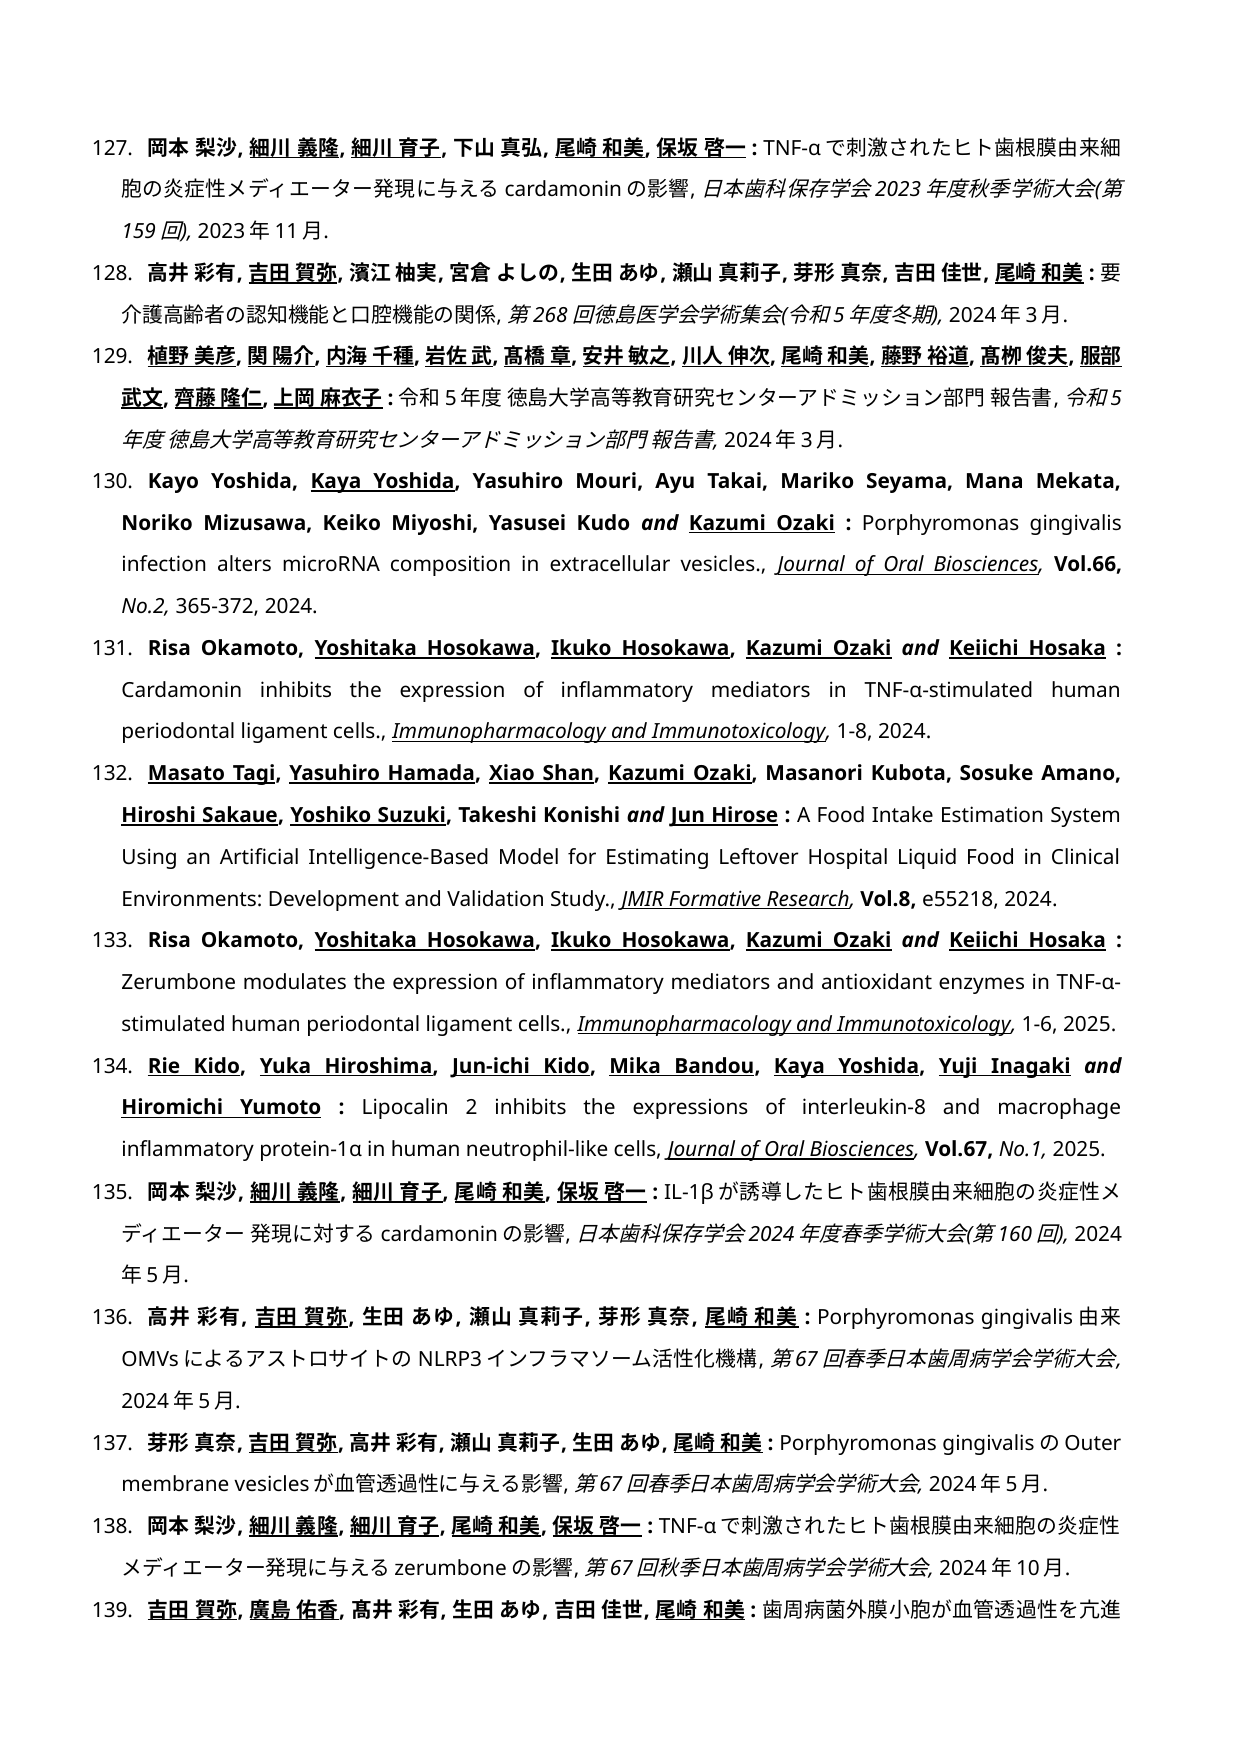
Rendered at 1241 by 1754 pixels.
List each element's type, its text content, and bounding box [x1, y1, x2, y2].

list 岡本 梨沙, 細川 義隆, 細川 育子, 尾崎 和美, 保坂 啓一 : IL-1βが誘導したヒト歯根膜由来細胞の炎症性メディエーター 発現に対するcardamoninの影響, 日本歯科保存学会2024年度春季学術大会(第160回), 2024年5月. [92, 1169, 1122, 1295]
list 芽形 真奈, 吉田 賀弥, 高井 彩有, 瀬山 真莉子, 生田 あゆ, 尾崎 和美 : Porphyromonas gingivalisのOuter membrane vesiclesが血管透過性に与える影響, 第67回春季日本歯周病学会学術大会, 2024年5月. [92, 1420, 1122, 1503]
list 高井 彩有, 吉田 賀弥, 生田 あゆ, 瀬山 真莉子, 芽形 真奈, 尾崎 和美 : Porphyromonas gingivalis由来OMVsによるアストロサイトのNLRP3インフラマソーム活性化機構, 第67回春季日本歯周病学会学術大会, 2024年5月. [92, 1295, 1122, 1420]
list Masato Tagi, Yasuhiro Hamada, Xiao Shan, Kazumi Ozaki, Masanori Kubota, Sosuke Amano, Hiroshi Sakaue, Yoshiko Suzuki, Takeshi Konishi and Jun Hirose : A Food Intake Estimation System Using an Artificial Intelligence-Based Model for Estimating Leftover Hospital Liquid Food in Clinical Environments: Development and Validation Study., JMIR Formative Research, Vol.8, e55218, 2024. [92, 752, 1122, 919]
list 植野 美彦, 関 陽介, 内海 千種, 岩佐 武, 髙橋 章, 安井 敏之, 川人 伸次, 尾崎 和美, 藤野 裕道, 髙栁 俊夫, 服部 武文, 齊藤 隆仁, 上岡 麻衣子 : 令和5年度 徳島大学高等教育研究センターアドミッション部門 報告書, 令和5年度 徳島大学高等教育研究センターアドミッション部門 報告書, 2024年3月. [92, 334, 1122, 459]
list 岡本 梨沙, 細川 義隆, 細川 育子, 下山 真弘, 尾崎 和美, 保坂 啓一 : TNF-αで刺激されたヒト歯根膜由来細胞の炎症性メディエーター発現に与えるcardamoninの影響, 日本歯科保存学会2023年度秋季学術大会(第159回), 2023年11月. [92, 125, 1122, 250]
list 岡本 梨沙, 細川 義隆, 細川 育子, 尾崎 和美, 保坂 啓一 : TNF-αで刺激されたヒト歯根膜由来細胞の炎症性メディエーター発現に与えるzerumboneの影響, 第67回秋季日本歯周病学会学術大会, 2024年10月. [92, 1503, 1122, 1587]
list 高井 彩有, 吉田 賀弥, 濱江 柚実, 宮倉 よしの, 生田 あゆ, 瀬山 真莉子, 芽形 真奈, 吉田 佳世, 尾崎 和美 : 要介護高齢者の認知機能と口腔機能の関係, 第 268 回徳島医学会学術集会(令和5年度冬期), 2024年3月. [92, 250, 1122, 334]
list Rie Kido, Yuka Hiroshima, Jun-ichi Kido, Mika Bandou, Kaya Yoshida, Yuji Inagaki and Hiromichi Yumoto : Lipocalin 2 inhibits the expressions of interleukin-8 and macrophage inflammatory protein-1α in human neutrophil-like cells, Journal of Oral Biosciences, Vol.67, No.1, 2025. [92, 1044, 1122, 1169]
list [92, 1587, 1122, 1629]
list Kayo Yoshida, Kaya Yoshida, Yasuhiro Mouri, Ayu Takai, Mariko Seyama, Mana Mekata, Noriko Mizusawa, Keiko Miyoshi, Yasusei Kudo and Kazumi Ozaki : Porphyromonas gingivalis infection alters microRNA composition in extracellular vesicles., Journal of Oral Biosciences, Vol.66, No.2, 365-372, 2024. [92, 459, 1122, 626]
list Risa Okamoto, Yoshitaka Hosokawa, Ikuko Hosokawa, Kazumi Ozaki and Keiichi Hosaka : Zerumbone modulates the expression of inflammatory mediators and antioxidant enzymes in TNF-α-stimulated human periodontal ligament cells., Immunopharmacology and Immunotoxicology, 1-6, 2025. [92, 919, 1122, 1044]
list Risa Okamoto, Yoshitaka Hosokawa, Ikuko Hosokawa, Kazumi Ozaki and Keiichi Hosaka : Cardamonin inhibits the expression of inflammatory mediators in TNF-α-stimulated human periodontal ligament cells., Immunopharmacology and Immunotoxicology, 1-8, 2024. [92, 626, 1122, 752]
